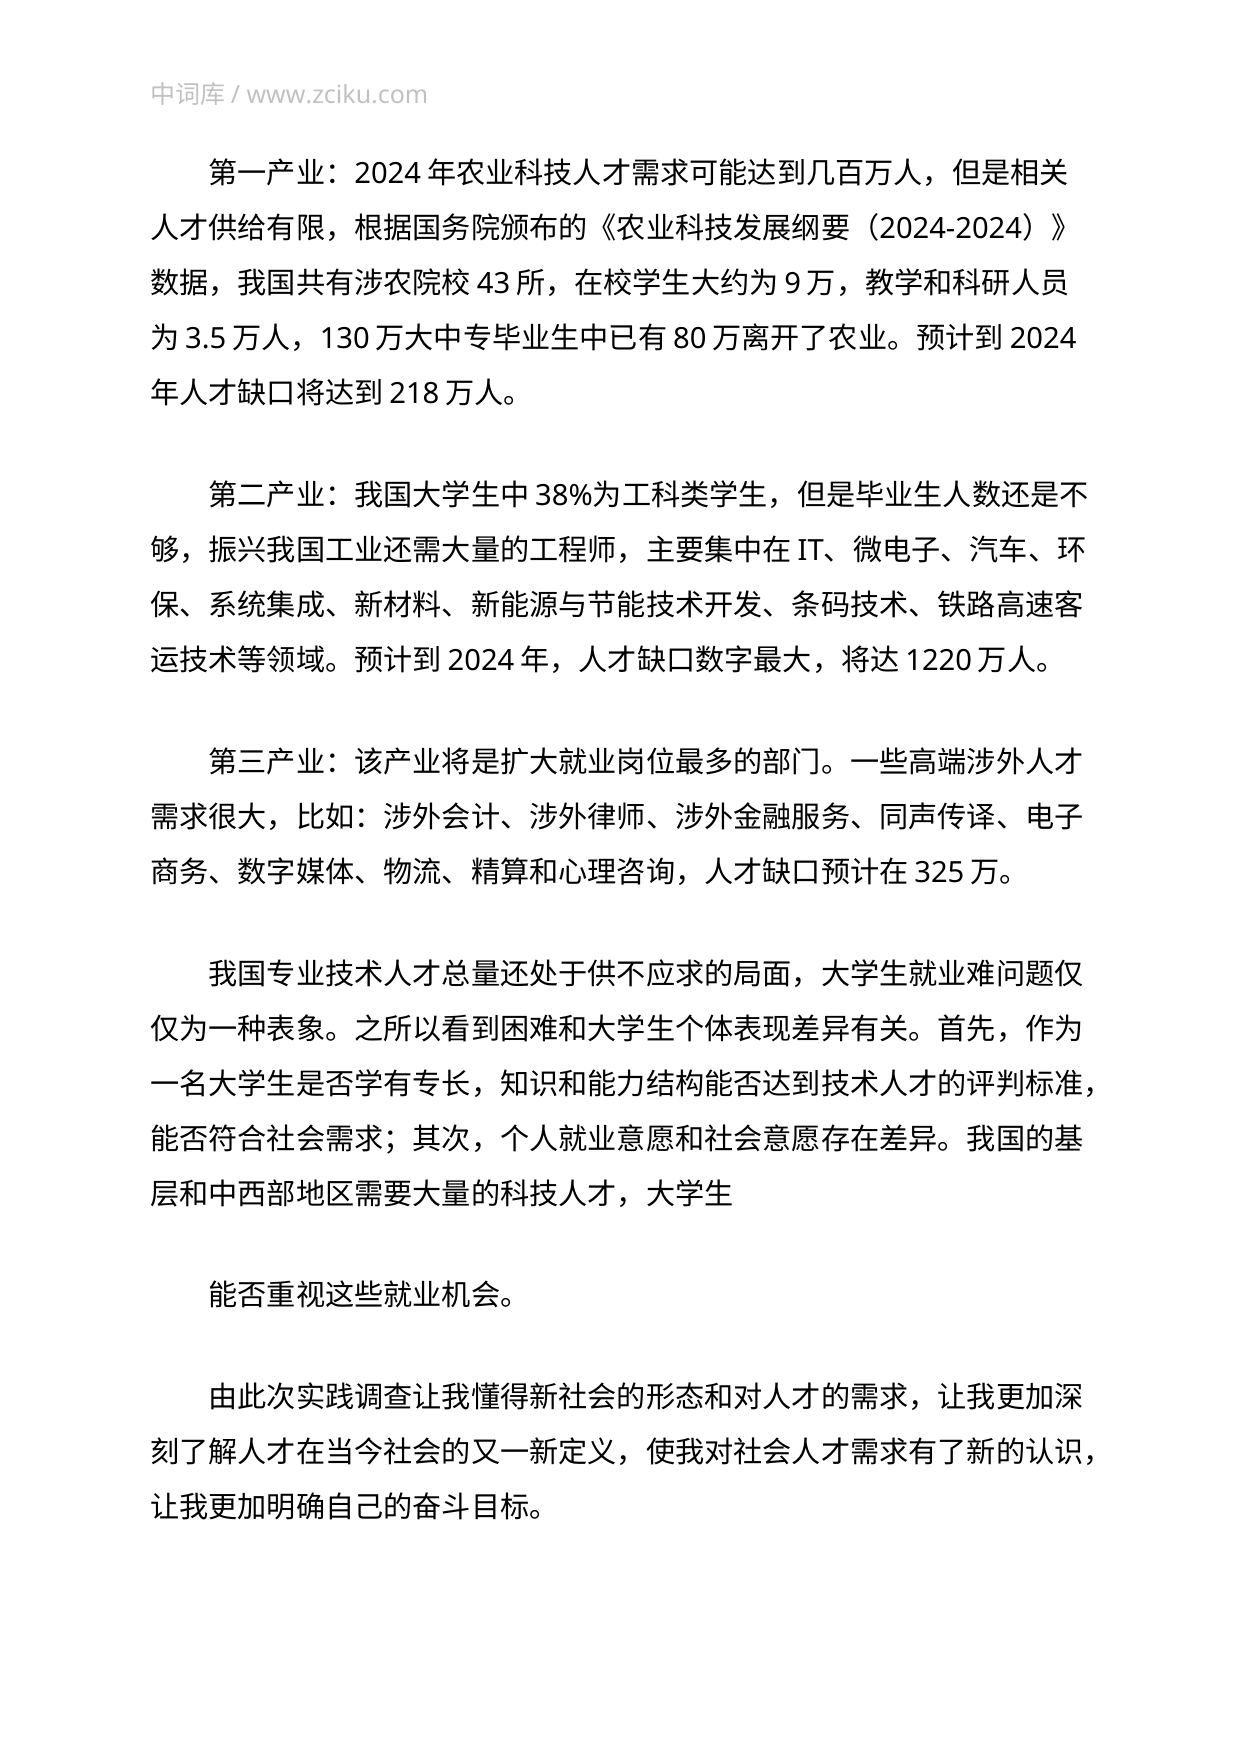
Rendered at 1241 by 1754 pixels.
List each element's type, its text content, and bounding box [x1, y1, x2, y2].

text 第三产业：该产业将是扩大就业岗位最多的部门。一些高端涉外人才需求很大，比如：涉外会计、涉外律师、涉外金融服务、同声传译、电子商务、数字媒体、物流、精算和心理咨询，人才缺口预计在325万。 [150, 739, 1090, 891]
text 由此次实践调查让我懂得新社会的形态和对人才的需求，让我更加深刻了解人才在当今社会的又一新定义，使我对社会人才需求有了新的认识，让我更加明确自己的奋斗目标。 [150, 1374, 1090, 1526]
text 我国专业技术人才总量还处于供不应求的局面，大学生就业难问题仅仅为一种表象。之所以看到困难和大学生个体表现差异有关。首先，作为一名大学生是否学有专长，知识和能力结构能否达到技术人才的评判标准，能否符合社会需求；其次，个人就业意愿和社会意愿存在差异。我国的基层和中西部地区需要大量的科技人才，大学生 [150, 951, 1090, 1212]
text 能否重视这些就业机会。 [150, 1272, 1090, 1314]
text 第一产业：2024年农业科技人才需求可能达到几百万人，但是相关人才供给有限，根据国务院颁布的《农业科技发展纲要（2024-2024）》数据，我国共有涉农院校43所，在校学生大约为9万，教学和科研人员为3.5万人，130万大中专毕业生中已有80万离开了农业。预计到2024年人才缺口将达到218万人。 [150, 150, 1090, 412]
text 第二产业：我国大学生中38%为工科类学生，但是毕业生人数还是不够，振兴我国工业还需大量的工程师，主要集中在IT、微电子、汽车、环保、系统集成、新材料、新能源与节能技术开发、条码技术、铁路高速客运技术等领域。预计到2024年，人才缺口数字最大，将达1220万人。 [150, 472, 1090, 679]
